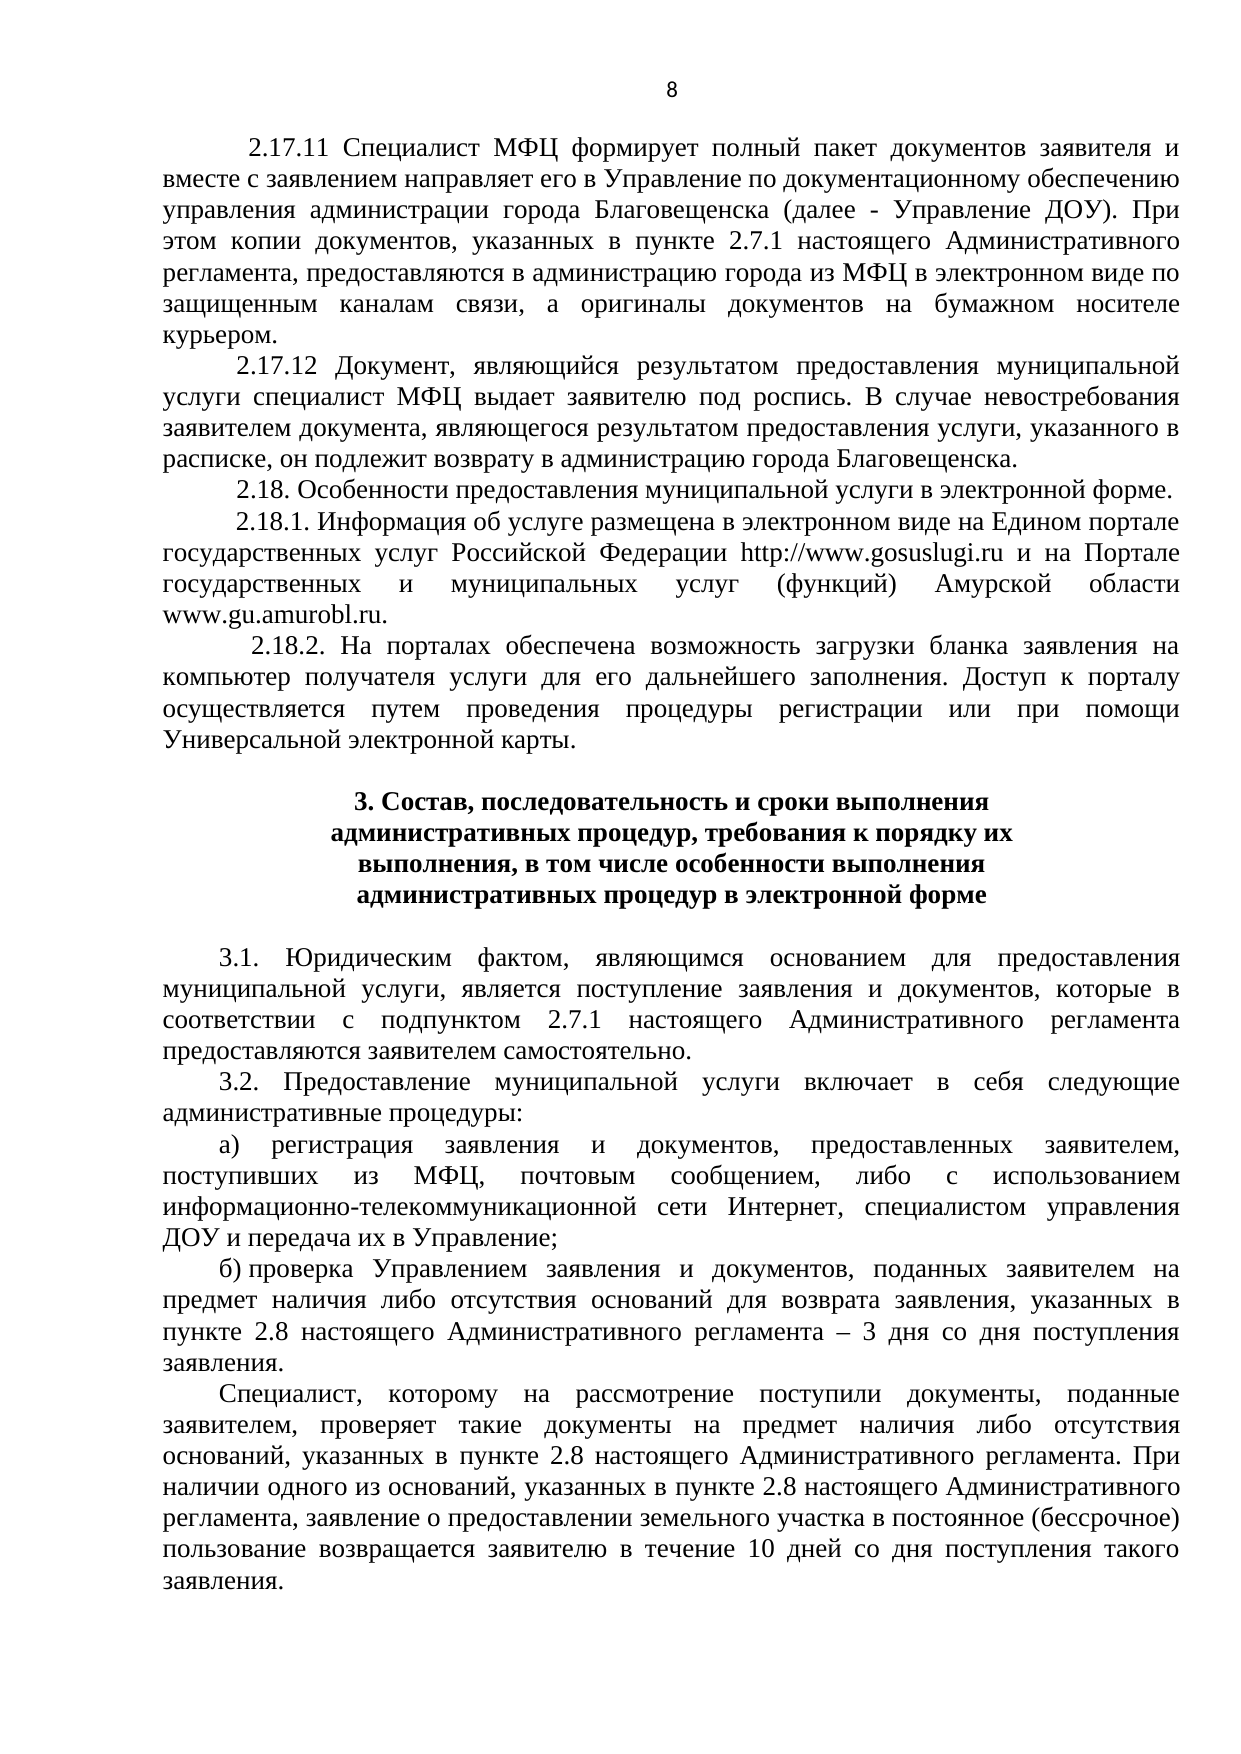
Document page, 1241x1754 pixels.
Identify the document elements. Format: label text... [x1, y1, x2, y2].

text б) проверка Управлением заявления и документов, поданных заявителем на предмет наличия либо отсутствия оснований для возврата заявления, указанных в пункте 2.8 настоящего Административного регламента – 3 дня со дня поступления заявления. [162, 1252, 1181, 1377]
text а) регистрация заявления и документов, предоставленных заявителем, поступивших из МФЦ, почтовым сообщением, либо с использованием информационно-телекоммуникационной сети Интернет, специалистом управления ДОУ и передача их в Управление; [162, 1128, 1181, 1252]
text 3.1. Юридическим фактом, являющимся основанием для предоставления муниципальной услуги, является поступление заявления и документов, которые в соответствии с подпунктом 2.7.1 настоящего Административного регламента предоставляются заявителем самостоятельно. [162, 941, 1181, 1065]
text административных процедур в электронной форме [162, 878, 1181, 910]
text Специалист, которому на рассмотрение поступили документы, поданные заявителем, проверяет такие документы на предмет наличия либо отсутствия оснований, указанных в пункте 2.8 настоящего Административного регламента. При наличии одного из оснований, указанных в пункте 2.8 настоящего Административного регламента, заявление о предоставлении земельного участка в постоянное (бессрочное) пользование возвращается заявителю в течение 10 дней со дня поступления такого заявления. [162, 1377, 1181, 1595]
text выполнения, в том числе особенности выполнения [162, 847, 1181, 878]
text 2.17.11 Специалист МФЦ формирует полный пакет документов заявителя и вместе с заявлением направляет его в Управление по документационному обеспечению управления администрации города Благовещенска (далее - Управление ДОУ). При этом копии документов, указанных в пункте 2.7.1 настоящего Административного регламента, предоставляются в администрацию города из МФЦ в электронном виде по защищенным каналам связи, а оригиналы документов на бумажном носителе курьером. [162, 131, 1181, 349]
text 2.18.2. На порталах обеспечена возможность загрузки бланка заявления на компьютер получателя услуги для его дальнейшего заполнения. Доступ к порталу осуществляется путем проведения процедуры регистрации или при помощи Универсальной электронной карты. [162, 629, 1181, 754]
text административных процедур, требования к порядку их [162, 816, 1181, 847]
text 3. Состав, последовательность и сроки выполнения [162, 785, 1181, 816]
text 2.17.12 Документ, являющийся результатом предоставления муниципальной услуги специалист МФЦ выдает заявителю под роспись. В случае невостребования заявителем документа, являющегося результатом предоставления услуги, указанного в расписке, он подлежит возврату в администрацию города Благовещенска. [162, 349, 1181, 474]
text 3.2. Предоставление муниципальной услуги включает в себя следующие административные процедуры: [162, 1065, 1181, 1128]
text 2.18. Особенности предоставления муниципальной услуги в электронной форме. [162, 474, 1181, 505]
text 2.18.1. Информация об услуге размещена в электронном виде на Едином портале государственных услуг Российской Федерации http://www.gosuslugi.ru и на Портале государственных и муниципальных услуг (функций) Амурской области www.gu.amurobl.ru. [162, 505, 1181, 629]
